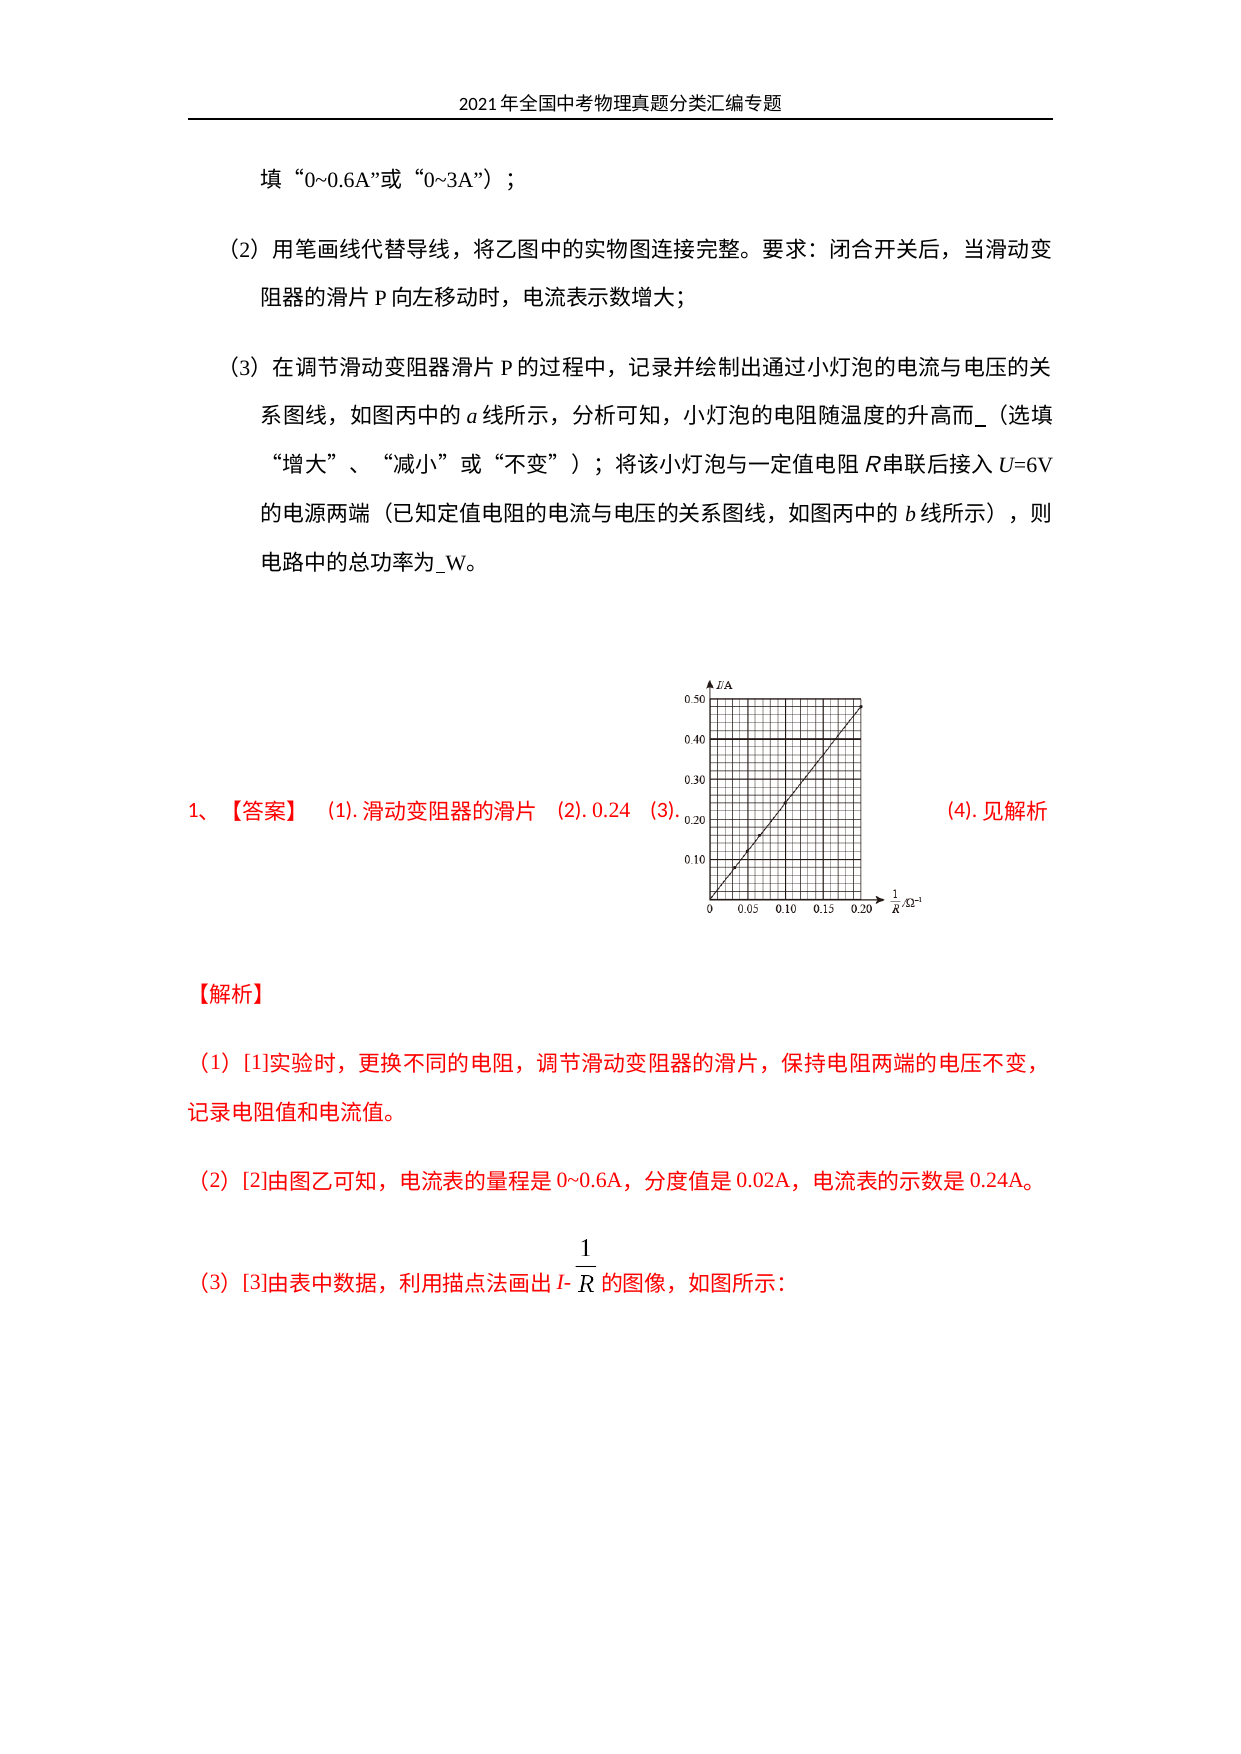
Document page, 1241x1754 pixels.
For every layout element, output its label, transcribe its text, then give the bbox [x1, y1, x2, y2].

text （2）用笔画线代替导线，将乙图中的实物图连接完整。要求：闭合开关后，当滑动变阻器的滑片P向左移动时，电流表示数增大； [217, 231, 1053, 312]
text 【解析】 [187, 977, 1053, 1009]
text （3）在调节滑动变阻器滑片P的过程中，记录并绘制出通过小灯泡的电流与电压的关系图线，如图丙中的a线所示，分析可知，小灯泡的电阻随温度的升高而 （选填“增大”、“减小”或“不变”）；将该小灯泡与一定值电阻Ｒ串联后接入U=6V的电源两端（已知定值电阻的电流与电压的关系图线，如图丙中的b线所示），则电路中的总功率为 W。 [217, 349, 1053, 577]
text （3）[3]由表中数据，利用描点法画出I-的图像，如图所示： [187, 1233, 1053, 1330]
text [217, 162, 1053, 194]
text （2）[2]由图乙可知，电流表的量程是0~0.6A，分度值是0.02A，电流表的示数是0.24A。 [187, 1164, 1053, 1196]
text （1）[1]实验时，更换不同的电阻，调节滑动变阻器的滑片，保持电阻两端的电压不变，记录电阻值和电流值。 [187, 1046, 1053, 1127]
picture [684, 680, 928, 916]
